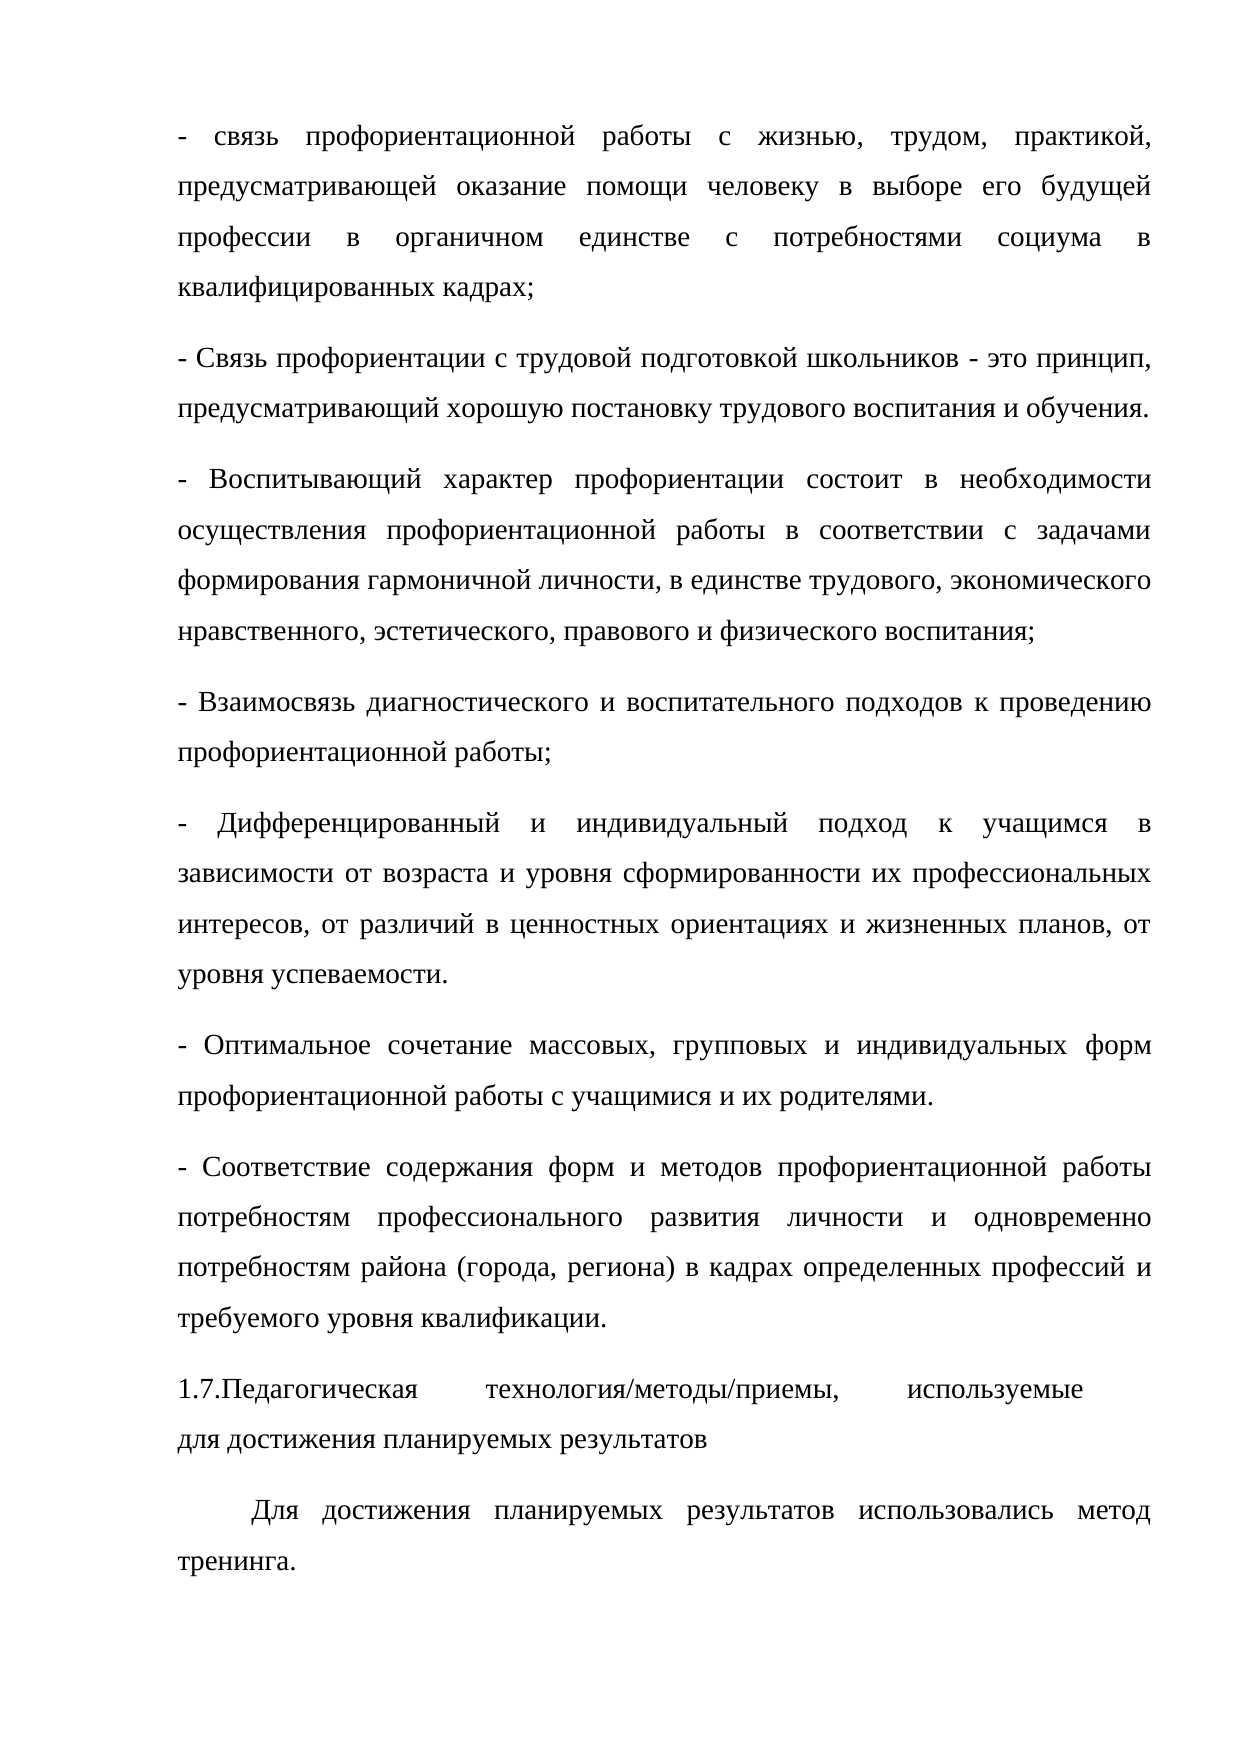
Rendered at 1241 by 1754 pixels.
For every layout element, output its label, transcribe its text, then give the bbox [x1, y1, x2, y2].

text - Взаимосвязь диагностического и воспитательного подходов к проведению профориентационной работы; [177, 684, 1152, 768]
text - Воспитывающий характер профориентации состоит в необходимости осуществления профориентационной работы в соответствии с задачами формирования гармоничной личности, в единстве трудового, экономического нравственного, эстетического, правового и физического воспитания; [177, 462, 1152, 646]
text Для достижения планируемых результатов использовались метод тренинга. [177, 1492, 1152, 1576]
text - Связь профориентации с трудовой подготовкой школьников - это принцип, предусматривающий хорошую постановку трудового воспитания и обучения. [177, 340, 1152, 424]
text - Оптимальное сочетание массовых, групповых и индивидуальных форм профориентационной работы с учащимися и их родителями. [177, 1027, 1152, 1111]
text 1.7.Педагогическая технология/методы/приемы, используемые для достижения планируемых результатов [177, 1371, 1152, 1455]
text - связь профориентационной работы с жизнью, трудом, практикой, предусматривающей оказание помощи человеку в выборе его будущей профессии в органичном единстве с потребностями социума в квалифицированных кадрах; [177, 118, 1152, 303]
text - Дифференцированный и индивидуальный подход к учащимся в зависимости от возраста и уровня сформированности их профессиональных интересов, от различий в ценностных ориентациях и жизненных планов, от уровня успеваемости. [177, 805, 1152, 990]
text - Соответствие содержания форм и методов профориентационной работы потребностям профессионального развития личности и одновременно потребностям района (города, региона) в кадрах определенных профессий и требуемого уровня квалификации. [177, 1149, 1152, 1333]
